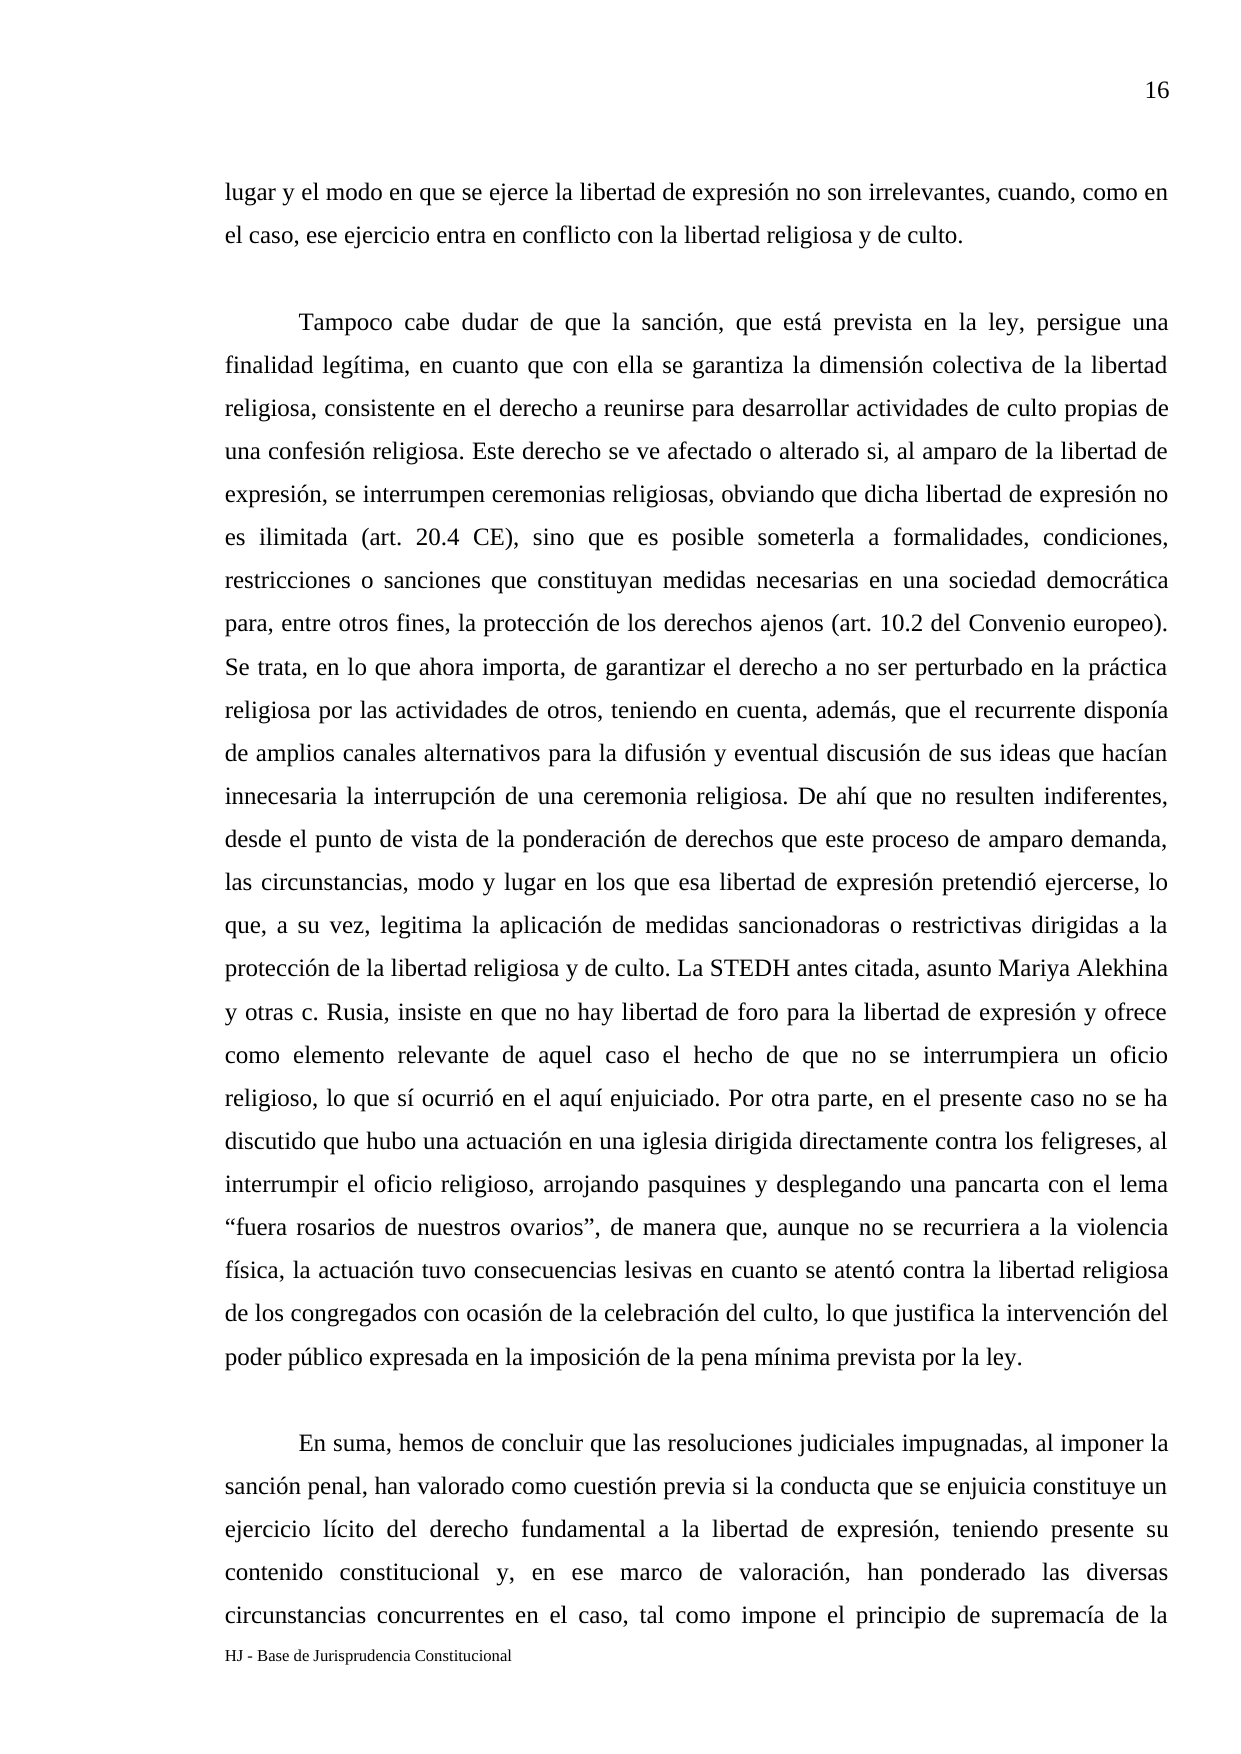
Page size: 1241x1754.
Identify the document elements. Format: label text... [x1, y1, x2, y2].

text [224, 1428, 1169, 1629]
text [224, 177, 1169, 249]
text Tampoco cabe dudar de que la sanción, que está prevista en la ley, persigue una finalidad legítima, en cuanto que con ella se garantiza la dimensión colectiva de la libertad religiosa, consistente en el derecho a reunirse para desarrollar actividades de culto propias de una confesión religiosa. Este derecho se ve afectado o alterado si, al amparo de la libertad de expresión, se interrumpen ceremonias religiosas, obviando que dicha libertad de expresión no es ilimitada (art. 20.4 CE), sino que es posible someterla a formalidades, condiciones, restricciones o sanciones que constituyan medidas necesarias en una sociedad democrática para, entre otros fines, la protección de los derechos ajenos (art. 10.2 del Convenio europeo). Se trata, en lo que ahora importa, de garantizar el derecho a no ser perturbado en la práctica religiosa por las actividades de otros, teniendo en cuenta, además, que el recurrente disponía de amplios canales alternativos para la difusión y eventual discusión de sus ideas que hacían innecesaria la interrupción de una ceremonia religiosa. De ahí que no resulten indiferentes, desde el punto de vista de la ponderación de derechos que este proceso de amparo demanda, las circunstancias, modo y lugar en los que esa libertad de expresión pretendió ejercerse, lo que, a su vez, legitima la aplicación de medidas sancionadoras o restrictivas dirigidas a la protección de la libertad religiosa y de culto. La STEDH antes citada, asunto Mariya Alekhina y otras c. Rusia, insiste en que no hay libertad de foro para la libertad de expresión y ofrece como elemento relevante de aquel caso el hecho de que no se interrumpiera un oficio religioso, lo que sí ocurrió en el aquí enjuiciado. Por otra parte, en el presente caso no se ha discutido que hubo una actuación en una iglesia dirigida directamente contra los feligreses, al interrumpir el oficio religioso, arrojando pasquines y desplegando una pancarta con el lema “fuera rosarios de nuestros ovarios”, de manera que, aunque no se recurriera a la violencia física, la actuación tuvo consecuencias lesivas en cuanto se atentó contra la libertad religiosa de los congregados con ocasión de la celebración del culto, lo que justifica la intervención del poder público expresada en la imposición de la pena mínima prevista por la ley. [224, 307, 1169, 1370]
